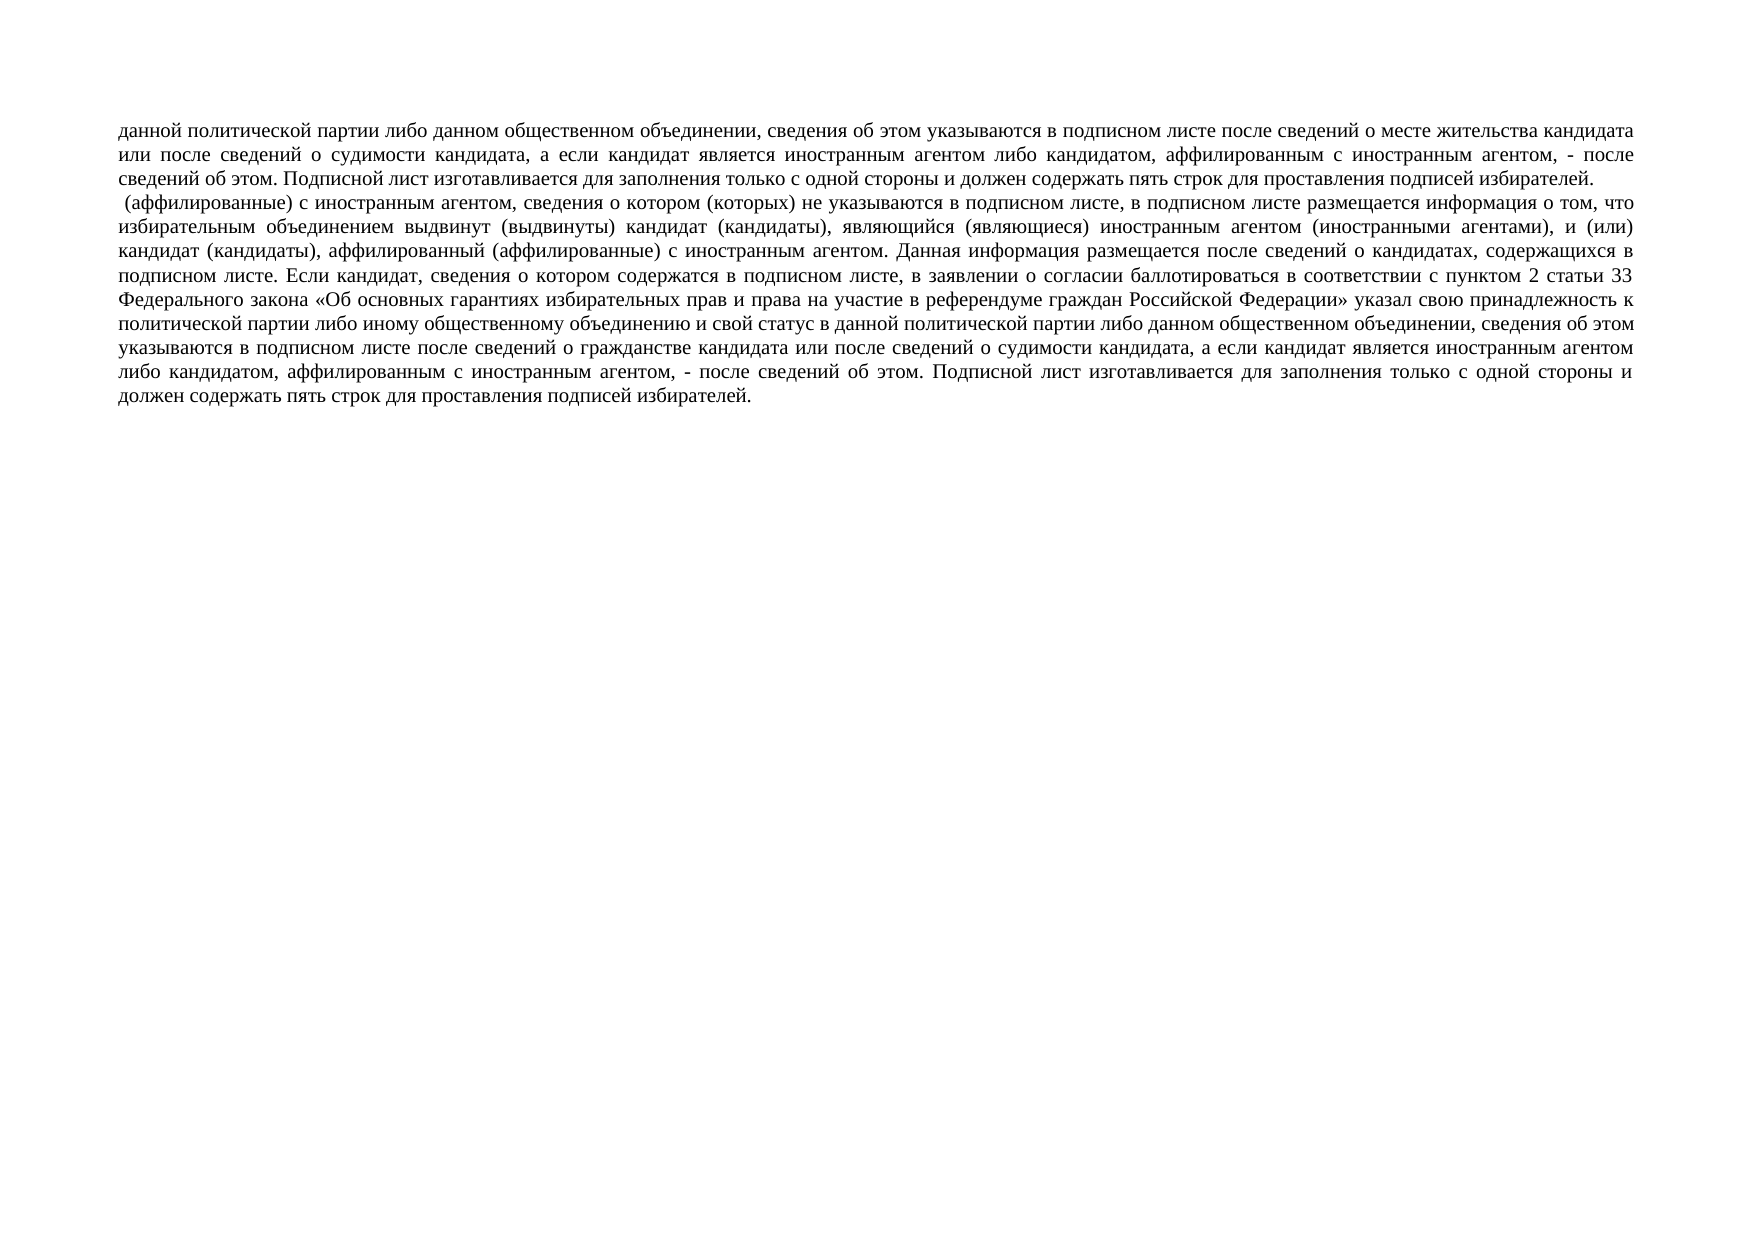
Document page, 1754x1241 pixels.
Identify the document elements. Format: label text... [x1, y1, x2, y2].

text (аффилированные) с иностранным агентом, сведения о котором (которых) не указываются в подписном листе, в подписном листе размещается информация о том, что избирательным объединением выдвинут (выдвинуты) кандидат (кандидаты), являющийся (являющиеся) иностранным агентом (иностранными агентами), и (или) кандидат (кандидаты), аффилированный (аффилированные) с иностранным агентом. Данная информация размещается после сведений о кандидатах, содержащихся в подписном листе. Если кандидат, сведения о котором содержатся в подписном листе, в заявлении о согласии баллотироваться в соответствии с пунктом 2 статьи 33 Федерального закона «Об основных гарантиях избирательных прав и права на участие в референдуме граждан Российской Федерации» указал свою принадлежность к политической партии либо иному общественному объединению и свой статус в данной политической партии либо данном общественном объединении, сведения об этом указываются в подписном листе после сведений о гражданстве кандидата или после сведений о судимости кандидата, а если кандидат является иностранным агентом либо кандидатом, аффилированным с иностранным агентом, - после сведений об этом. Подписной лист изготавливается для заполнения только с одной стороны и должен содержать пять строк для проставления подписей избирателей. [118, 190, 1636, 407]
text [118, 118, 1636, 190]
